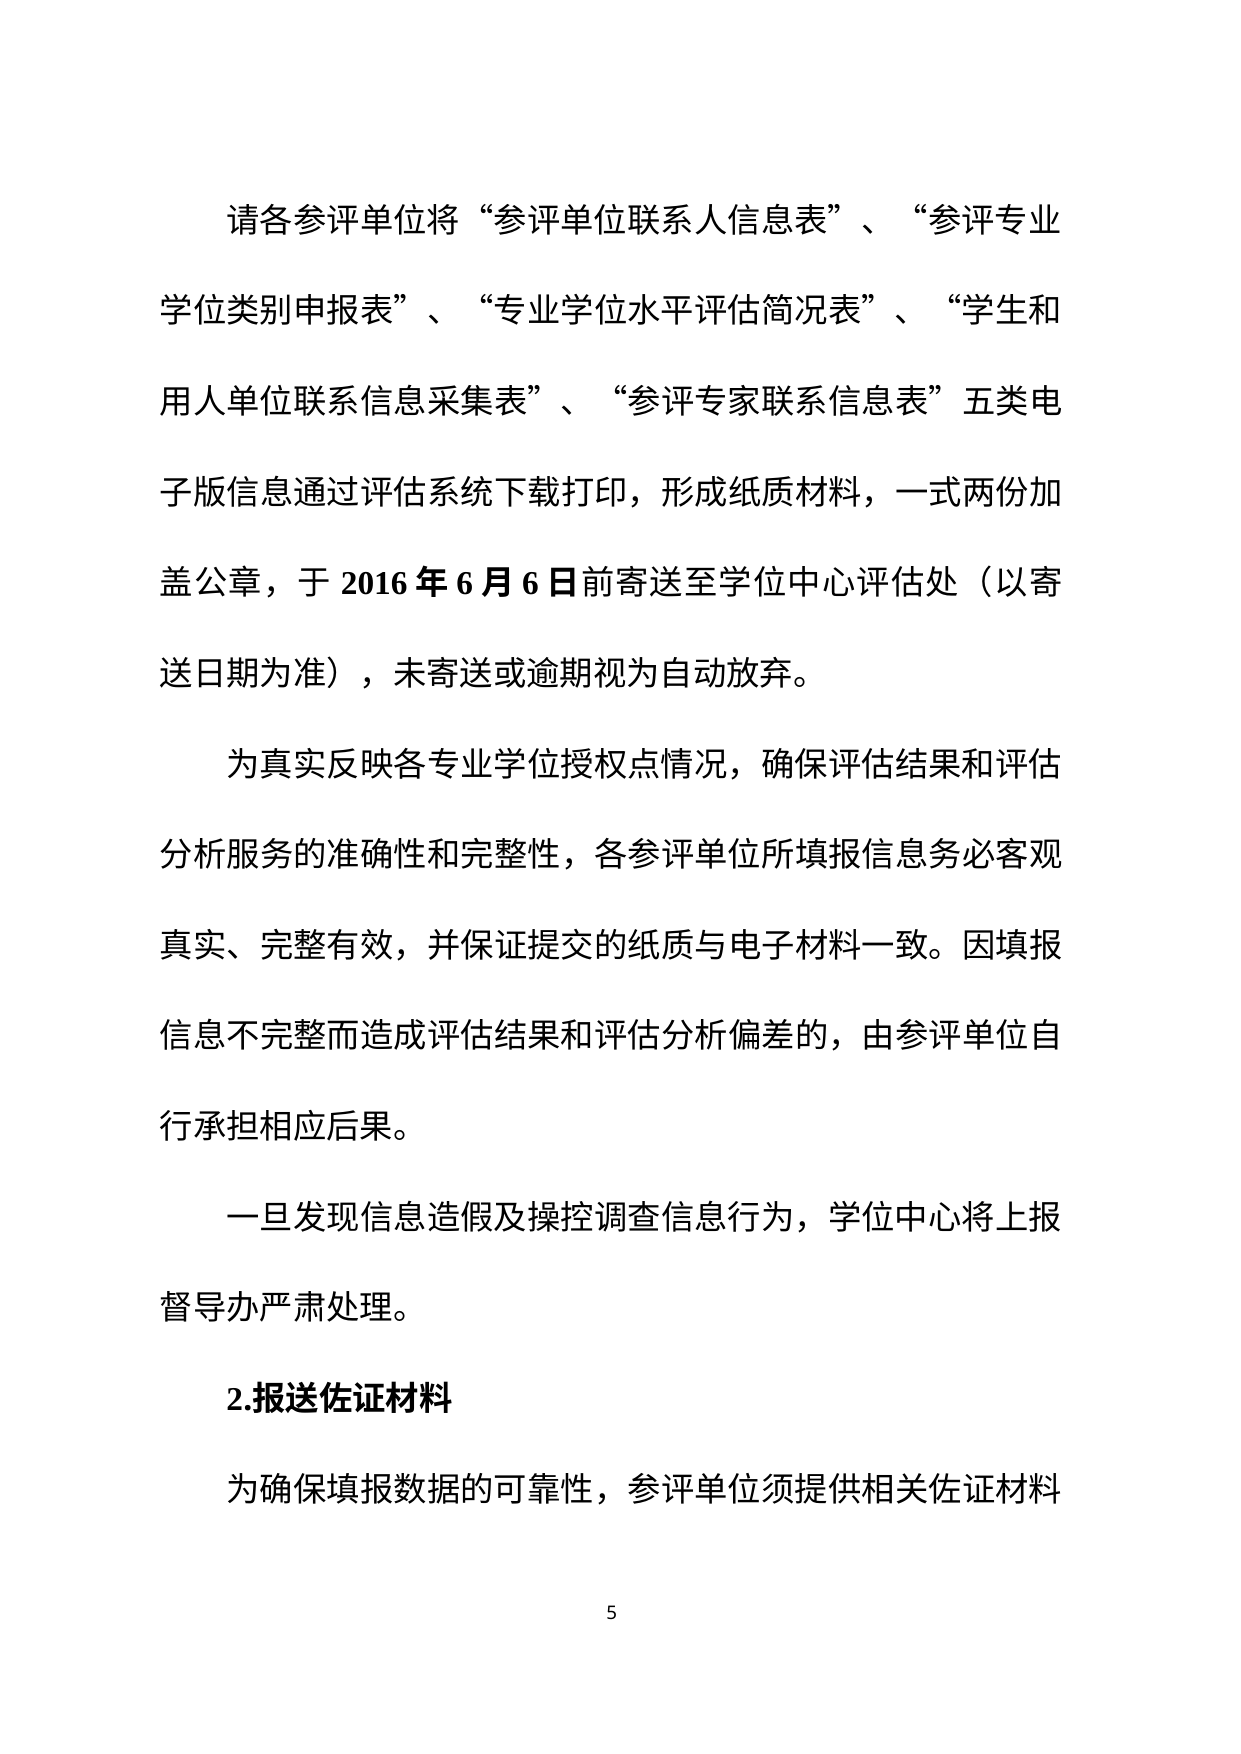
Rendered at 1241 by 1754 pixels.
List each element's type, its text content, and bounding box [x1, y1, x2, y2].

text 一旦发现信息造假及操控调查信息行为，学位中心将上报督导办严肃处理。 [159, 1169, 1063, 1351]
text 2.报送佐证材料 [159, 1351, 1063, 1441]
text 请各参评单位将“参评单位联系人信息表”、“参评专业学位类别申报表”、“专业学位水平评估简况表”、“学生和用人单位联系信息采集表”、“参评专家联系信息表”五类电子版信息通过评估系统下载打印，形成纸质材料，一式两份加盖公章，于 2016年6月6日前寄送至学位中心评估处（以寄送日期为准），未寄送或逾期视为自动放弃。 [159, 172, 1063, 716]
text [159, 1441, 1063, 1532]
text 为真实反映各专业学位授权点情况，确保评估结果和评估分析服务的准确性和完整性，各参评单位所填报信息务必客观真实、完整有效，并保证提交的纸质与电子材料一致。因填报信息不完整而造成评估结果和评估分析偏差的，由参评单位自行承担相应后果。 [159, 716, 1063, 1169]
